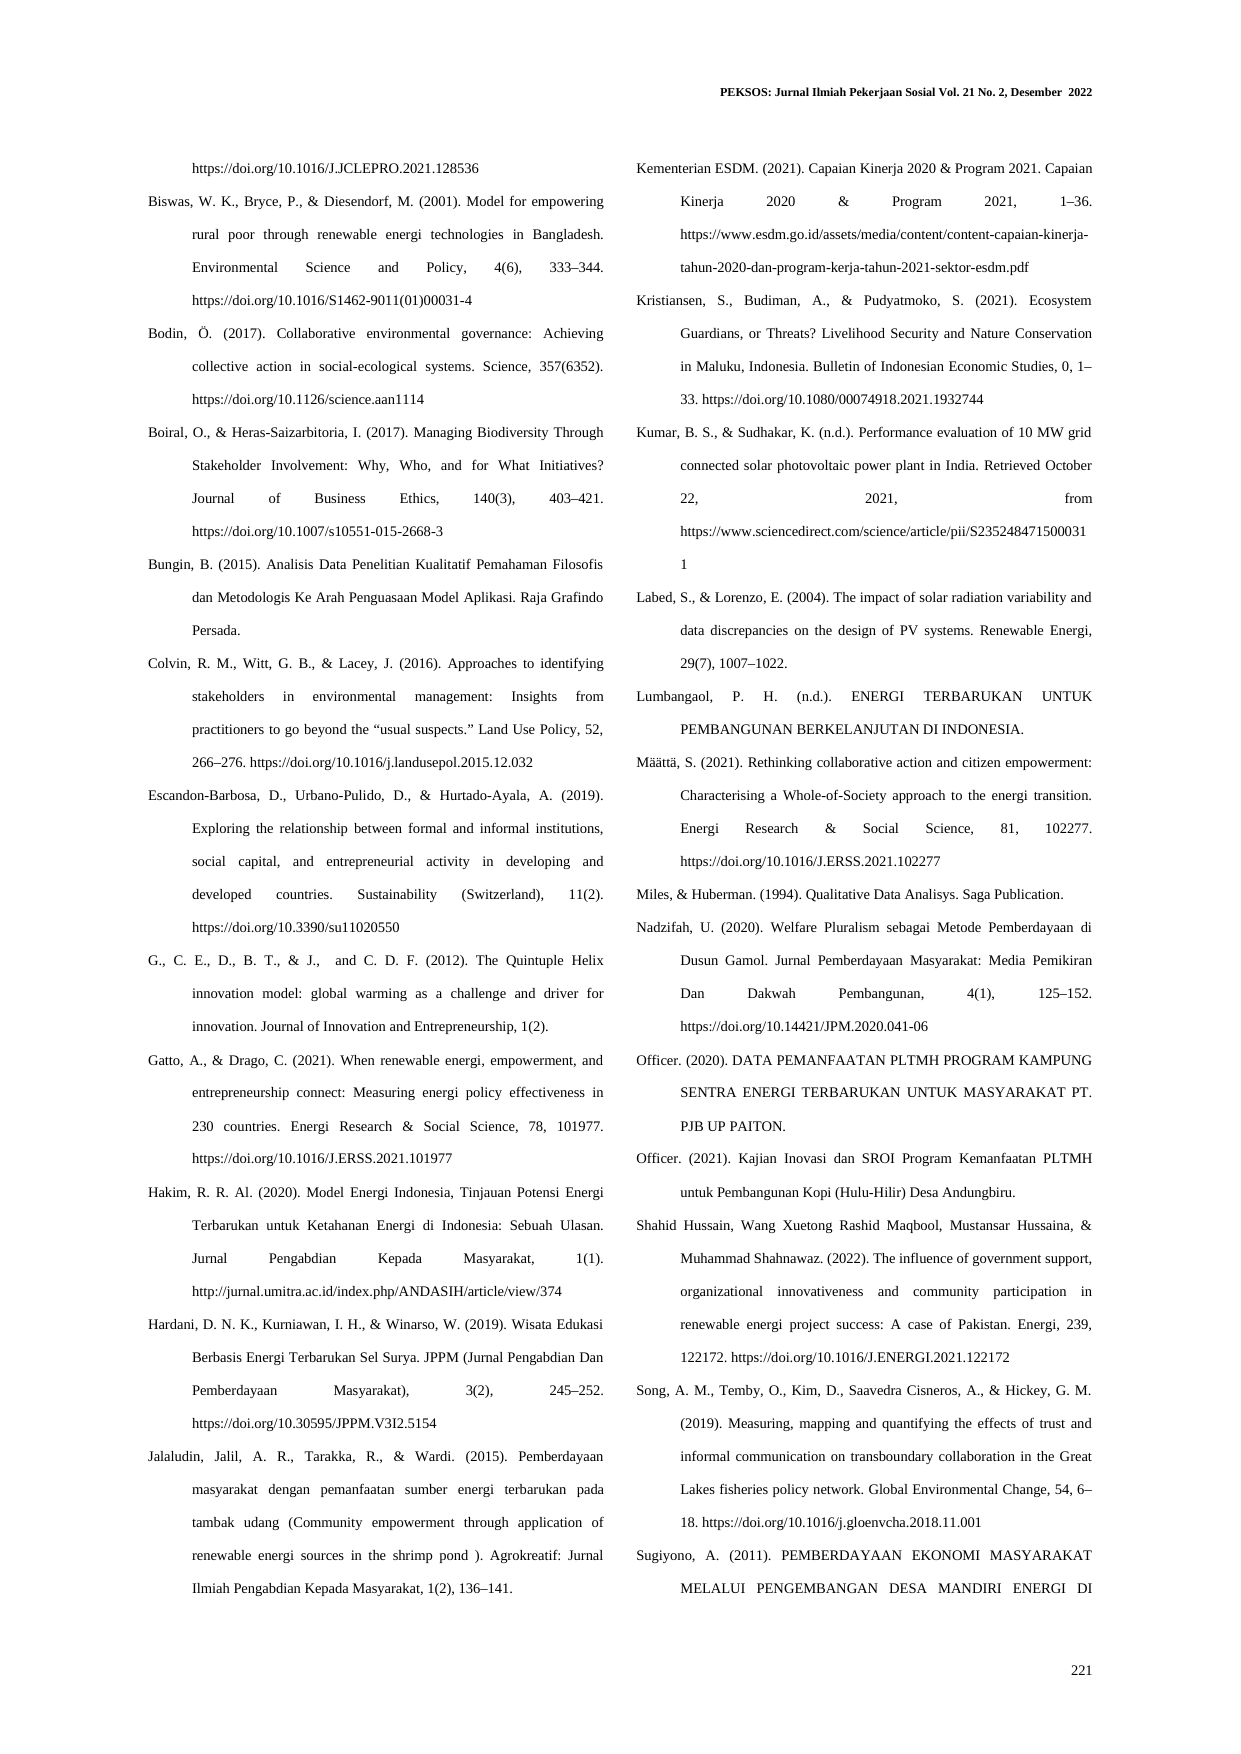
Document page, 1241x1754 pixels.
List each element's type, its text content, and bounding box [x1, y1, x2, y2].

text Kristiansen, S., Budiman, A., & Pudyatmoko, S. (2021). Ecosystem Guardians, or Threats? Livelihood Security and Nature Conservation in Maluku, Indonesia. Bulletin of Indonesian Economic Studies, 0, 1–33. https://doi.org/10.1080/00074918.2021.1932744 [636, 280, 1092, 408]
text Bungin, B. (2015). Analisis Data Penelitian Kualitatif Pemahaman Filosofis dan Metodologis Ke Arah Penguasaan Model Aplikasi. Raja Grafindo Persada. [148, 544, 604, 639]
text Lumbangaol, P. H. (n.d.). ENERGI TERBARUKAN UNTUK PEMBANGUNAN BERKELANJUTAN DI INDONESIA. [636, 676, 1092, 738]
text Escandon-Barbosa, D., Urbano-Pulido, D., & Hurtado-Ayala, A. (2019). Exploring the relationship between formal and informal institutions, social capital, and entrepreneurial activity in developing and developed countries. Sustainability (Switzerland), 11(2). https://doi.org/10.3390/su11020550 [148, 775, 604, 936]
text Määttä, S. (2021). Rethinking collaborative action and citizen empowerment: Characterising a Whole-of-Society approach to the energi transition. Energi Research & Social Science, 81, 102277. https://doi.org/10.1016/J.ERSS.2021.102277 [636, 742, 1092, 870]
text G., C. E., D., B. T., & J., and C. D. F. (2012). The Quintuple Helix innovation model: global warming as a challenge and driver for innovation. Journal of Innovation and Entrepreneurship, 1(2). [148, 940, 604, 1035]
text Bodin, Ö. (2017). Collaborative environmental governance: Achieving collective action in social-ecological systems. Science, 357(6352). https://doi.org/10.1126/science.aan1114 [148, 313, 604, 408]
text Kementerian ESDM. (2021). Capaian Kinerja 2020 & Program 2021. Capaian Kinerja 2020 & Program 2021, 1–36. https://www.esdm.go.id/assets/media/content/content-capaian-kinerja-tahun-2020-dan-program-kerja-tahun-2021-sektor-esdm.pdf [636, 148, 1092, 276]
text Sugiyono, A. (2011). PEMBERDAYAAN EKONOMI MASYARAKAT MELALUI PENGEMBANGAN DESA MANDIRI ENERGI DI KABUPATEN LAMPUNG SELATAN. [636, 1534, 1092, 1596]
text Jalaludin, Jalil, A. R., Tarakka, R., & Wardi. (2015). Pemberdayaan masyarakat dengan pemanfaatan sumber energi terbarukan pada tambak udang (Community empowerment through application of renewable energi sources in the shrimp pond ). Agrokreatif: Jurnal Ilmiah Pengabdian Kepada Masyarakat, 1(2), 136–141. [148, 1436, 604, 1596]
text Hakim, R. R. Al. (2020). Model Energi Indonesia, Tinjauan Potensi Energi Terbarukan untuk Ketahanan Energi di Indonesia: Sebuah Ulasan. Jurnal Pengabdian Kepada Masyarakat, 1(1). http://jurnal.umitra.ac.id/index.php/ANDASIH/article/view/374 [148, 1171, 604, 1299]
text Officer. (2021). Kajian Inovasi dan SROI Program Kemanfaatan PLTMH untuk Pembangunan Kopi (Hulu-Hilir) Desa Andungbiru. [636, 1138, 1092, 1200]
text Hardani, D. N. K., Kurniawan, I. H., & Winarso, W. (2019). Wisata Edukasi Berbasis Energi Terbarukan Sel Surya. JPPM (Jurnal Pengabdian Dan Pemberdayaan Masyarakat), 3(2), 245–252. https://doi.org/10.30595/JPPM.V3I2.5154 [148, 1303, 604, 1431]
text Colvin, R. M., Witt, G. B., & Lacey, J. (2016). Approaches to identifying stakeholders in environmental management: Insights from practitioners to go beyond the “usual suspects.” Land Use Policy, 52, 266–276. https://doi.org/10.1016/j.landusepol.2015.12.032 [148, 643, 604, 771]
text Labed, S., & Lorenzo, E. (2004). The impact of solar radiation variability and data discrepancies on the design of PV systems. Renewable Energi, 29(7), 1007–1022. [636, 577, 1092, 672]
text Biswas, W. K., Bryce, P., & Diesendorf, M. (2001). Model for empowering rural poor through renewable energi technologies in Bangladesh. Environmental Science and Policy, 4(6), 333–344. https://doi.org/10.1016/S1462-9011(01)00031-4 [148, 181, 604, 308]
text Boiral, O., & Heras-Saizarbitoria, I. (2017). Managing Biodiversity Through Stakeholder Involvement: Why, Who, and for What Initiatives? Journal of Business Ethics, 140(3), 403–421. https://doi.org/10.1007/s10551-015-2668-3 [148, 412, 604, 540]
text Gatto, A., & Drago, C. (2021). When renewable energi, empowerment, and entrepreneurship connect: Measuring energi policy effectiveness in 230 countries. Energi Research & Social Science, 78, 101977. https://doi.org/10.1016/J.ERSS.2021.101977 [148, 1039, 604, 1167]
text Nadzifah, U. (2020). Welfare Pluralism sebagai Metode Pemberdayaan di Dusun Gamol. Jurnal Pemberdayaan Masyarakat: Media Pemikiran Dan Dakwah Pembangunan, 4(1), 125–152. https://doi.org/10.14421/JPM.2020.041-06 [636, 907, 1092, 1035]
text Miles, & Huberman. (1994). Qualitative Data Analisys. Saga Publication. [636, 874, 1092, 903]
text Kumar, B. S., & Sudhakar, K. (n.d.). Performance evaluation of 10 MW grid connected solar photovoltaic power plant in India. Retrieved October 22, 2021, from https://www.sciencedirect.com/science/article/pii/S2352484715000311 [636, 412, 1092, 573]
text Officer. (2020). DATA PEMANFAATAN PLTMH PROGRAM KAMPUNG SENTRA ENERGI TERBARUKAN UNTUK MASYARAKAT PT. PJB UP PAITON. [636, 1039, 1092, 1134]
text Song, A. M., Temby, O., Kim, D., Saavedra Cisneros, A., & Hickey, G. M. (2019). Measuring, mapping and quantifying the effects of trust and informal communication on transboundary collaboration in the Great Lakes fisheries policy network. Global Environmental Change, 54, 6–18. https://doi.org/10.1016/j.gloenvcha.2018.11.001 [636, 1369, 1092, 1530]
text Shahid Hussain, Wang Xuetong Rashid Maqbool, Mustansar Hussaina, & Muhammad Shahnawaz. (2022). The influence of government support, organizational innovativeness and community participation in renewable energi project success: A case of Pakistan. Energi, 239, 122172. https://doi.org/10.1016/J.ENERGI.2021.122172 [636, 1204, 1092, 1365]
